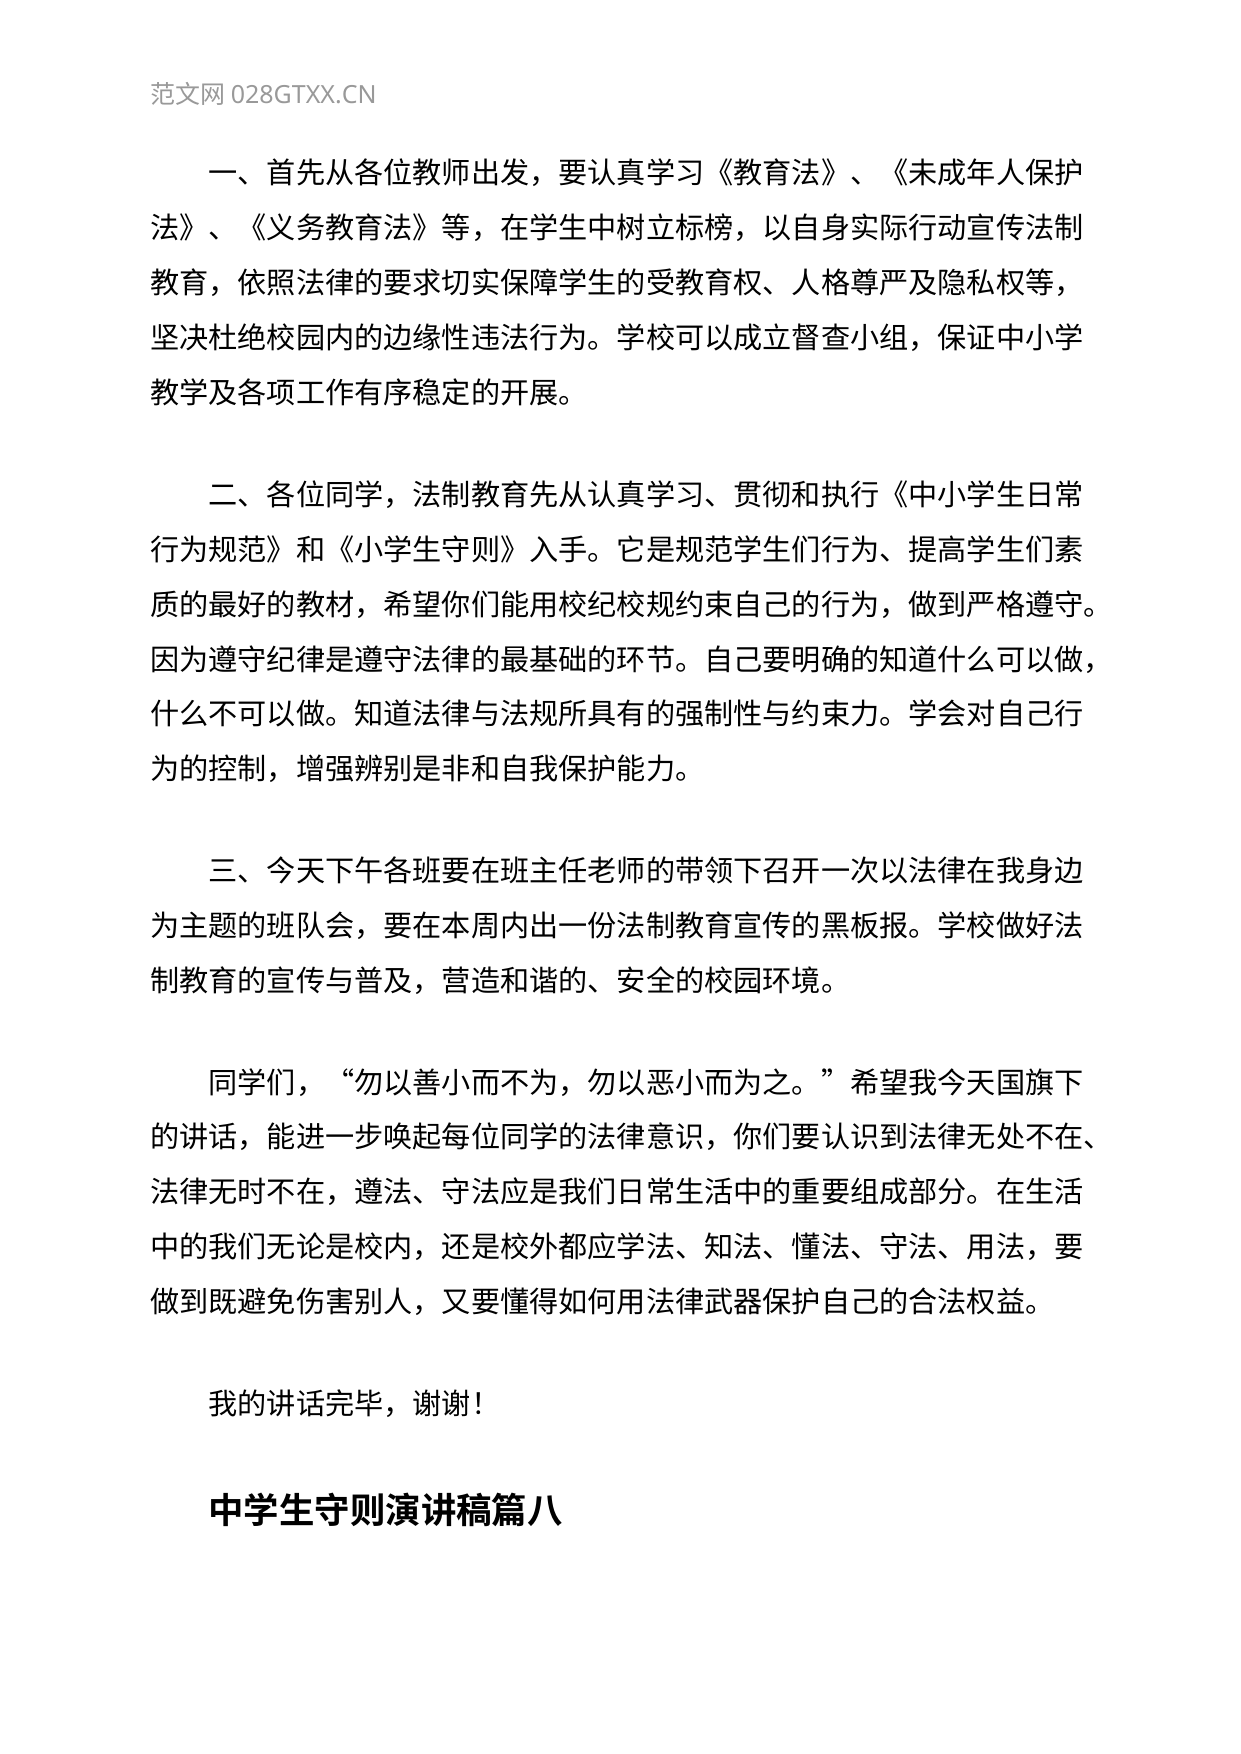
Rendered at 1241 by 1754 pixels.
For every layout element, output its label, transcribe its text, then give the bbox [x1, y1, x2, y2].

text 同学们，“勿以善小而不为，勿以恶小而为之。”希望我今天国旗下的讲话，能进一步唤起每位同学的法律意识，你们要认识到法律无处不在、法律无时不在，遵法、守法应是我们日常生活中的重要组成部分。在生活中的我们无论是校内，还是校外都应学法、知法、懂法、守法、用法，要做到既避免伤害别人，又要懂得如何用法律武器保护自己的合法权益。 [150, 1059, 1090, 1321]
text 三、今天下午各班要在班主任老师的带领下召开一次以法律在我身边为主题的班队会，要在本周内出一份法制教育宣传的黑板报。学校做好法制教育的宣传与普及，营造和谐的、安全的校园环境。 [150, 848, 1090, 1000]
text 我的讲话完毕，谢谢！ [150, 1381, 1090, 1423]
text 中学生守则演讲稿篇八 [150, 1482, 1090, 1533]
text 二、各位同学，法制教育先从认真学习、贯彻和执行《中小学生日常行为规范》和《小学生守则》入手。它是规范学生们行为、提高学生们素质的最好的教材，希望你们能用校纪校规约束自己的行为，做到严格遵守。因为遵守纪律是遵守法律的最基础的环节。自己要明确的知道什么可以做，什么不可以做。知道法律与法规所具有的强制性与约束力。学会对自己行为的控制，增强辨别是非和自我保护能力。 [150, 471, 1090, 788]
text 一、首先从各位教师出发，要认真学习《教育法》、《未成年人保护法》、《义务教育法》等，在学生中树立标榜，以自身实际行动宣传法制教育，依照法律的要求切实保障学生的受教育权、人格尊严及隐私权等，坚决杜绝校园内的边缘性违法行为。学校可以成立督查小组，保证中小学教学及各项工作有序稳定的开展。 [150, 150, 1090, 412]
